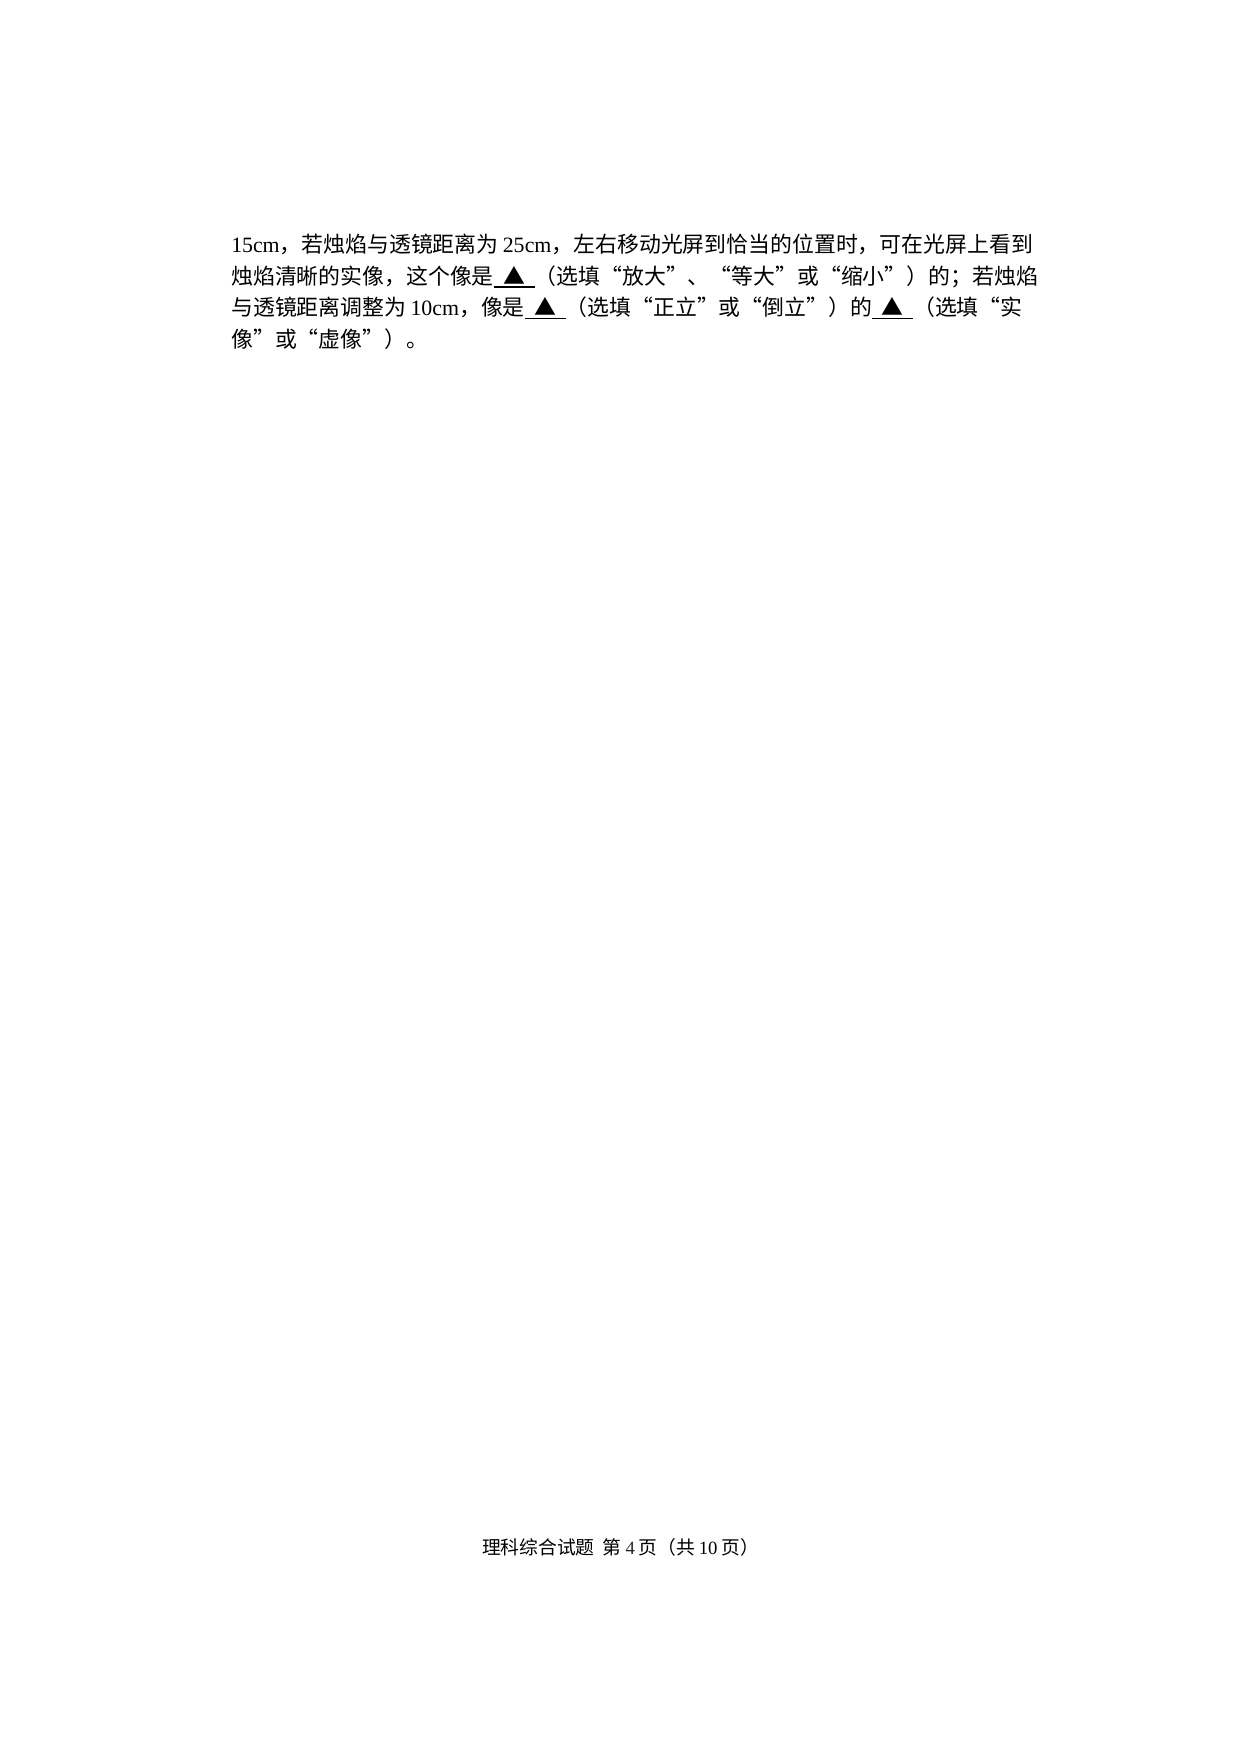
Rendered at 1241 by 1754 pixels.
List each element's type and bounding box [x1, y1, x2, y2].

text [187, 227, 1053, 354]
